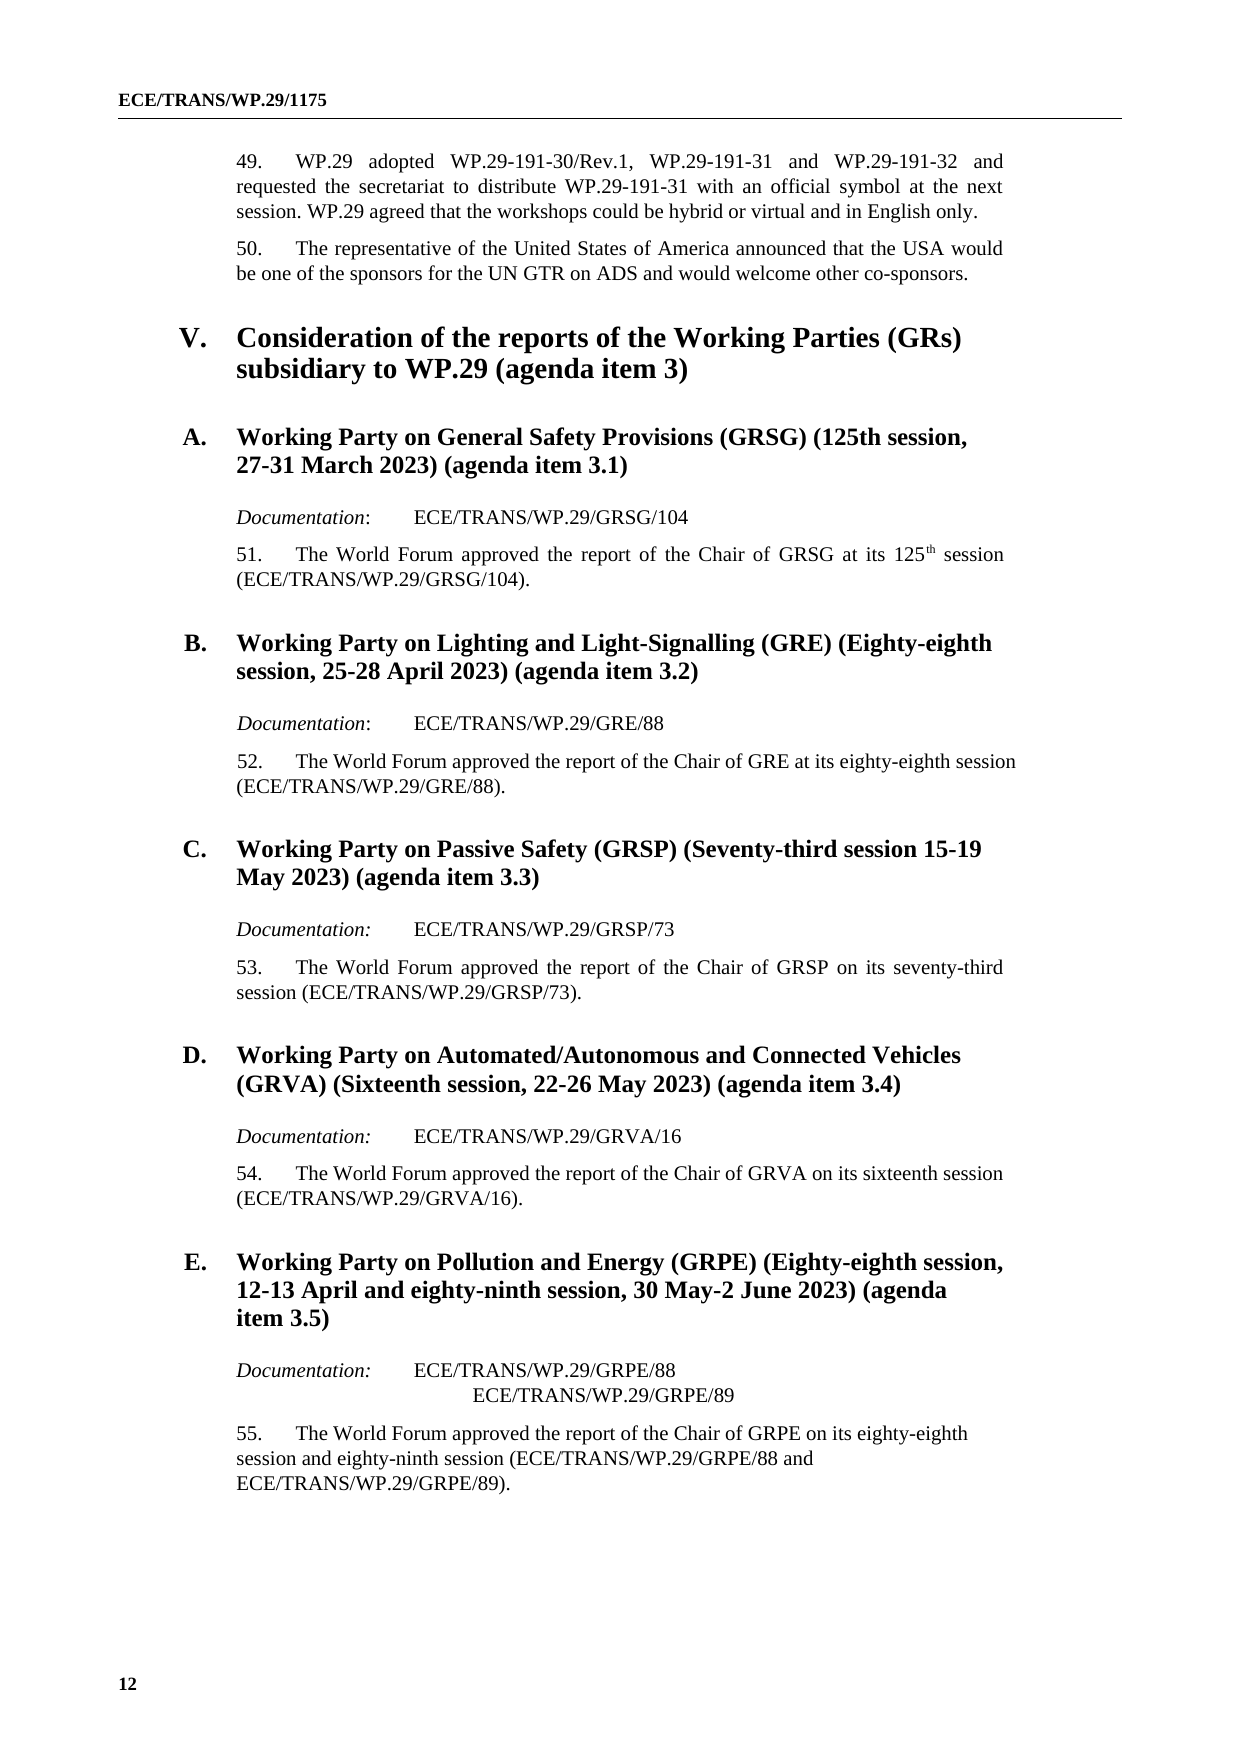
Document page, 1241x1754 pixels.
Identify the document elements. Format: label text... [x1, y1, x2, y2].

text Documentation: ECE/TRANS/WP.29/GRSG/104 [236, 504, 1004, 529]
text 51. The World Forum approved the report of the Chair of GRSG at its 125th session (ECE/TRANS/WP.29/GRSG/104). [236, 541, 1004, 591]
text 54. The World Forum approved the report of the Chair of GRVA on its sixteenth session (ECE/TRANS/WP.29/GRVA/16). [236, 1160, 1004, 1210]
text D. Working Party on Automated/Autonomous and Connected Vehicles (GRVA) (Sixteenth session, 22-26 May 2023) (agenda item 3.4) [118, 1041, 1004, 1098]
text 52. The World Forum approved the report of the Chair of GRE at its eighty-eighth session (ECE/TRANS/WP.29/GRE/88). [236, 748, 1122, 798]
text B. Working Party on Lighting and Light-Signalling (GRE) (Eighty-eighth session, 25-28 April 2023) (agenda item 3.2) [118, 629, 1004, 685]
text E. Working Party on Pollution and Energy (GRPE) (Eighty-eighth session, 12-13 April and eighty-ninth session, 30 May-2 June 2023) (agenda item 3.5) [118, 1248, 1004, 1332]
text Documentation: ECE/TRANS/WP.29/GRE/88 [236, 710, 1122, 735]
text 50. The representative of the United States of America announced that the USA would be one of the sponsors for the UN GTR on ADS and would welcome other co-sponsors. [236, 235, 1004, 285]
text V. Consideration of the reports of the Working Parties (GRs) subsidiary to WP.29 (agenda item 3) [118, 323, 1004, 385]
text Documentation: ECE/TRANS/WP.29/GRSP/73 [236, 916, 1004, 941]
text Documentation: ECE/TRANS/WP.29/GRPE/88 ECE/TRANS/WP.29/GRPE/89 [236, 1357, 1004, 1407]
text A. Working Party on General Safety Provisions (GRSG) (125th session, 27-31 March 2023) (agenda item 3.1) [118, 423, 1004, 479]
text 49. WP.29 adopted WP.29-191-30/Rev.1, WP.29-191-31 and WP.29-191-32 and requested the secretariat to distribute WP.29-191-31 with an official symbol at the next session. WP.29 agreed that the workshops could be hybrid or virtual and in English only. [236, 148, 1004, 223]
text C. Working Party on Passive Safety (GRSP) (Seventy-third session 15-19 May 2023) (agenda item 3.3) [118, 835, 1004, 891]
text Documentation: ECE/TRANS/WP.29/GRVA/16 [236, 1123, 1004, 1148]
text 55. The World Forum approved the report of the Chair of GRPE on its eighty-eighth session and eighty-ninth session (ECE/TRANS/WP.29/GRPE/88 and ECE/TRANS/WP.29/GRPE/89). [236, 1419, 1004, 1494]
text 53. The World Forum approved the report of the Chair of GRSP on its seventy-third session (ECE/TRANS/WP.29/GRSP/73). [236, 954, 1004, 1004]
